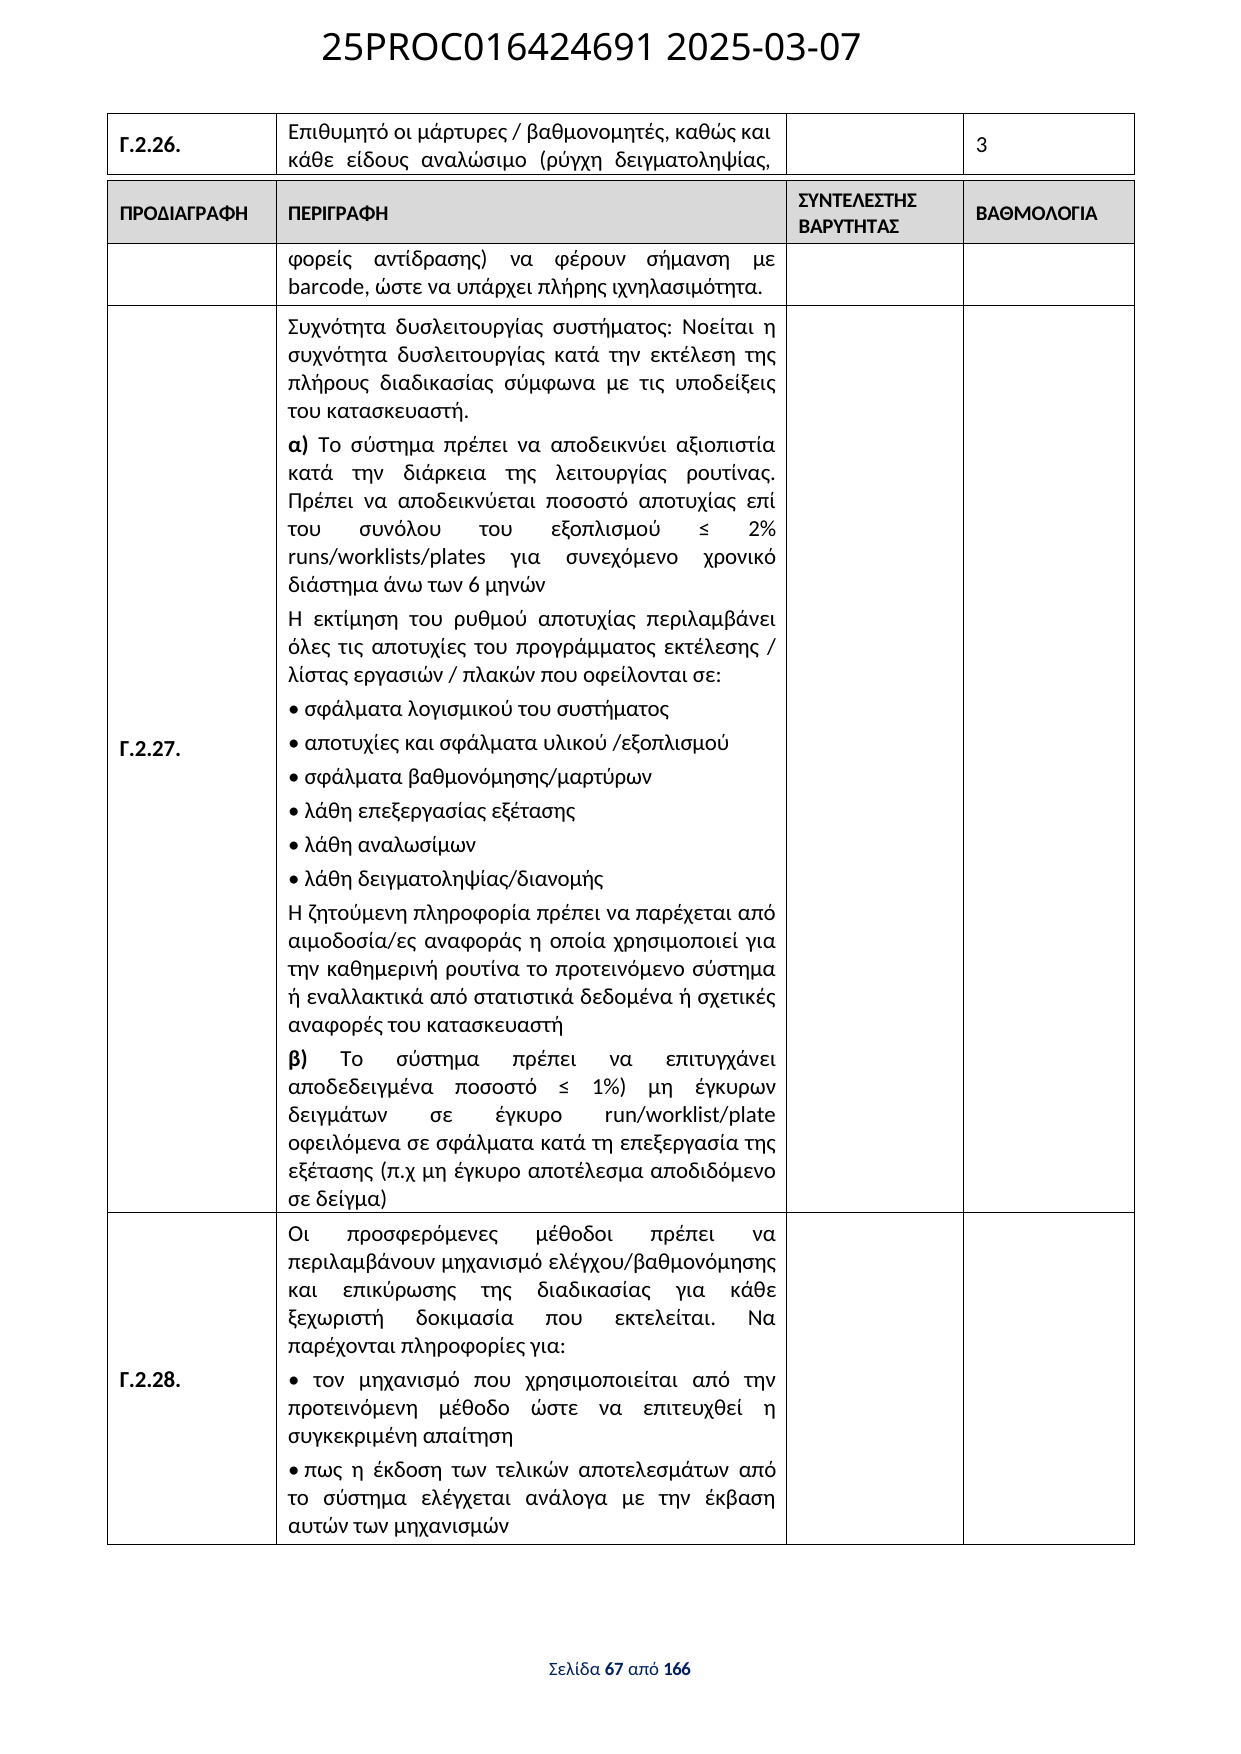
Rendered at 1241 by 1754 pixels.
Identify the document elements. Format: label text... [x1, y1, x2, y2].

table_cell Γ.2.26. [108, 114, 276, 174]
table_cell [964, 306, 1134, 1212]
table_cell Οι προσφερόμενες μέθοδοι πρέπει να περιλαμβάνουν μηχανισμό ελέγχου/βαθμονόμησης και επικύρωσης της διαδικασίας για κάθε ξεχωριστή δοκιμασία που εκτελείται. Να παρέχονται πληροφορίες για: τον μηχανισμό που χρησιμοποιείται από την προτεινόμενη μέθοδο ώστε να επιτευχθεί η συγκεκριμένη απαίτηση πως η έκδοση των τελικών αποτελεσμάτων από το σύστημα ελέγχεται ανάλογα με την έκβαση αυτών των μηχανισμών [277, 1213, 786, 1543]
table_cell [964, 1213, 1134, 1543]
table_cell Συχνότητα δυσλειτουργίας συστήματος: Νοείται η συχνότητα δυσλειτουργίας κατά την εκτέλεση της πλήρους διαδικασίας σύμφωνα με τις υποδείξεις του κατασκευαστή. α) Το σύστημα πρέπει να αποδεικνύει αξιοπιστία κατά την διάρκεια της λειτουργίας ρουτίνας. Πρέπει να αποδεικνύεται ποσοστό αποτυχίας επί του συνόλου του εξοπλισμού ≤ 2% runs/worklists/plates για συνεχόμενο χρονικό διάστημα άνω των 6 μηνών Η εκτίμηση του ρυθμού αποτυχίας περιλαμβάνει όλες τις αποτυχίες του προγράμματος εκτέλεσης / λίστας εργασιών / πλακών που οφείλονται σε: σφάλματα λογισμικού του συστήματος αποτυχίες και σφάλματα υλικού /εξοπλισμού σφάλματα βαθμονόμησης/μαρτύρων λάθη επεξεργασίας εξέτασης λάθη αναλωσίμων λάθη δειγματοληψίας/διανομής Η ζητούμενη πληροφορία πρέπει να παρέχεται από αιμοδοσία/ες αναφοράς η οποία χρησιμοποιεί για την καθημερινή ρουτίνα το προτεινόμενο σύστημα ή εναλλακτικά από στατιστικά δεδομένα ή σχετικές αναφορές του κατασκευαστή β) Το σύστημα πρέπει να επιτυγχάνει αποδεδειγμένα ποσοστό ≤ 1%) μη έγκυρων δειγμάτων σε έγκυρο run/worklist/plate οφειλόμενα σε σφάλματα κατά τη επεξεργασία της εξέτασης (π.χ μη έγκυρο αποτέλεσμα αποδιδόμενο σε δείγμα) [277, 306, 786, 1212]
table_header ΠΡΟΔΙΑΓΡΑΦΗ [108, 181, 276, 243]
table_cell [787, 1213, 963, 1543]
table_header ΣΥΝΤΕΛΕΣΤΗΣ ΒΑΡΥΤΗΤΑΣ [787, 181, 963, 243]
table_header ΠΕΡΙΓΡΑΦΗ [277, 181, 786, 243]
table_cell [787, 244, 963, 305]
table_cell [787, 306, 963, 1212]
table_cell φορείς αντίδρασης) να φέρουν σήμανση με barcode, ώστε να υπάρχει πλήρης ιχνηλασιμότητα. [277, 244, 786, 305]
table_header ΒΑΘΜΟΛΟΓΙΑ [964, 181, 1134, 243]
table_cell Γ.2.27. [108, 306, 276, 1212]
table_cell [787, 114, 963, 174]
table_cell [964, 244, 1134, 305]
table_cell [108, 244, 276, 305]
table_cell Επιθυμητό οι μάρτυρες / βαθμονομητές, καθώς και κάθε είδους αναλώσιμο (ρύγχη δειγματοληψίας, [277, 114, 786, 174]
table_cell Γ.2.28. [108, 1213, 276, 1543]
table_cell 3 [964, 114, 1134, 174]
